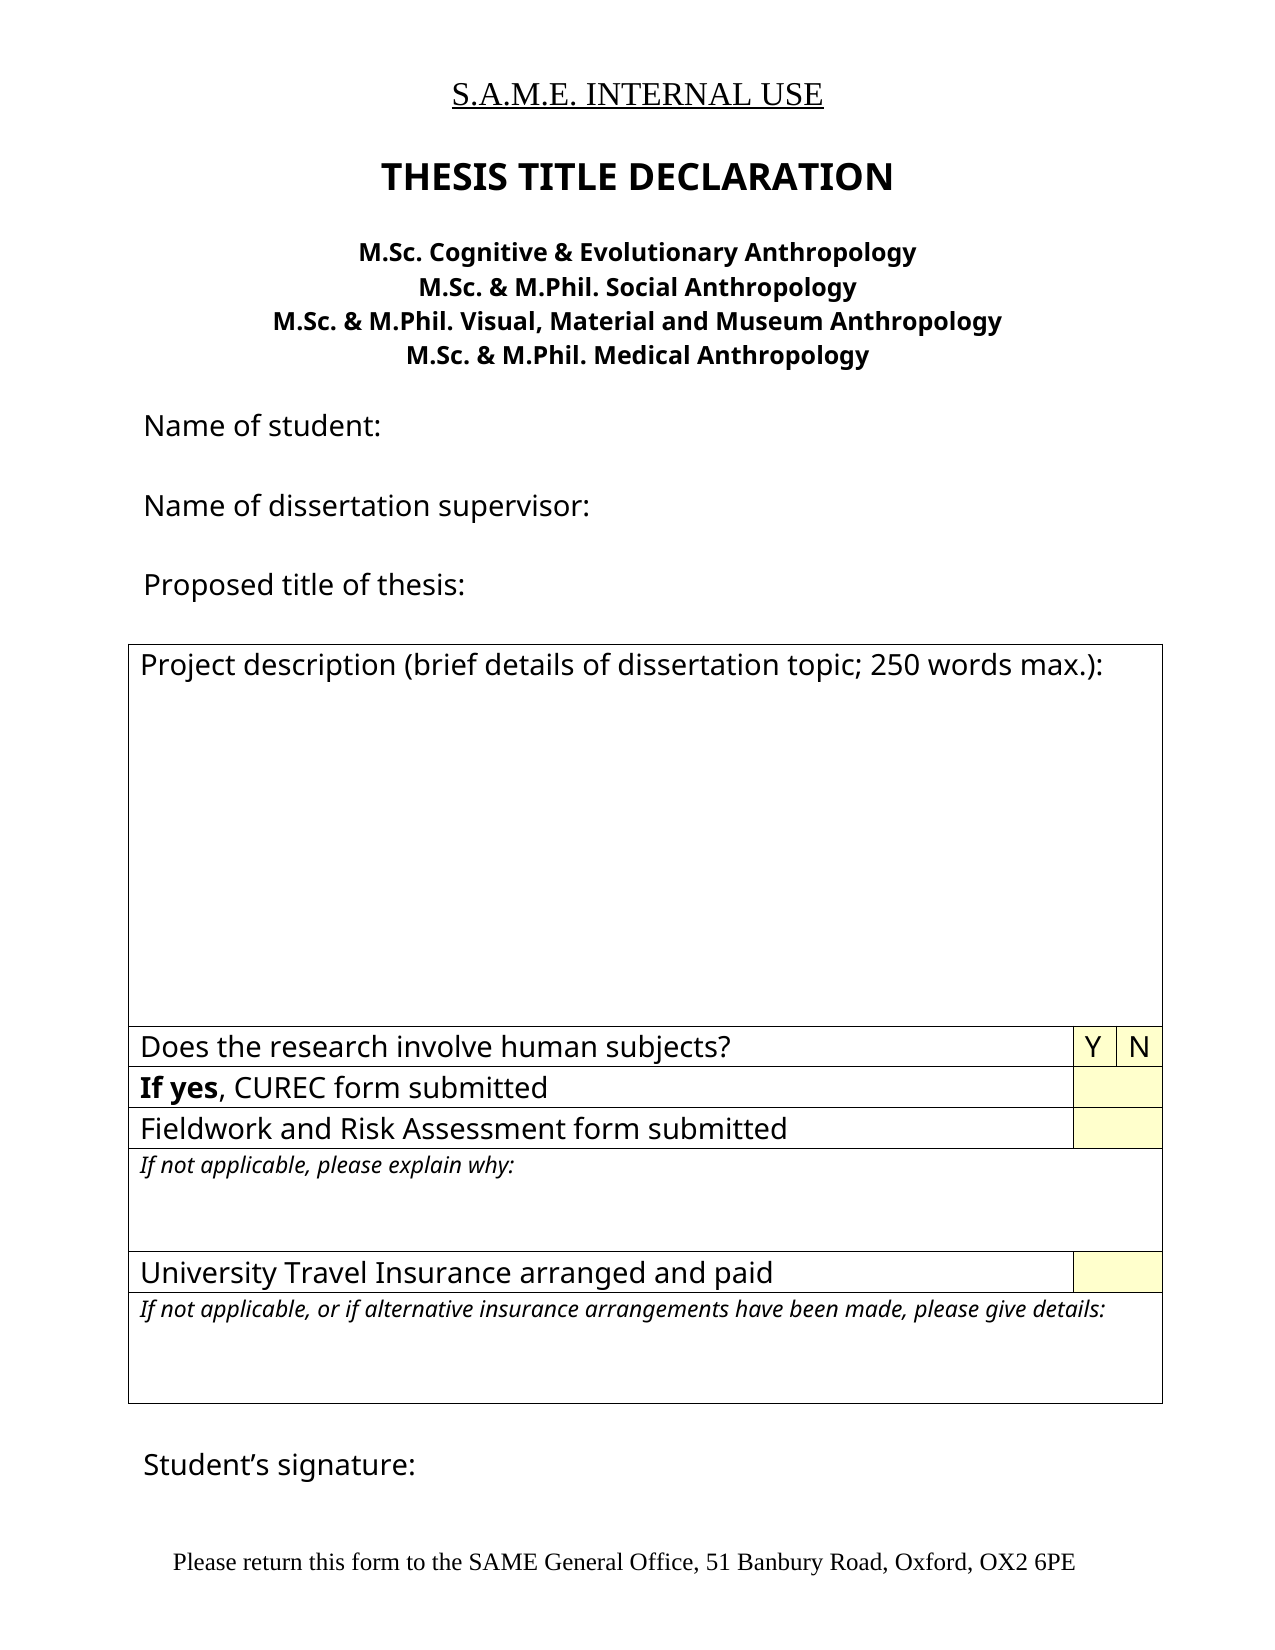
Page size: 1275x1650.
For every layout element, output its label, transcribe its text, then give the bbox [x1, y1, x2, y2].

table_cell If not applicable, or if alternative insurance arrangements have been made, please give details: [129, 1293, 1162, 1403]
table_cell If yes, CUREC form submitted [129, 1067, 1073, 1107]
text Student’s signature: [143, 1444, 1087, 1484]
text M.Sc. & M.Phil. Social Anthropology [187, 269, 1087, 303]
text Name of dissertation supervisor: [143, 485, 1087, 524]
table_cell Fieldwork and Risk Assessment form submitted [129, 1108, 1073, 1148]
table_cell N [1117, 1027, 1162, 1066]
table_cell [1074, 1108, 1162, 1148]
text M.Sc. Cognitive & Evolutionary Anthropology [187, 235, 1087, 269]
text M.Sc. & M.Phil. Visual, Material and Museum Anthropology [187, 303, 1087, 337]
table_cell [1074, 1252, 1162, 1292]
text Proposed title of thesis: [143, 564, 1087, 604]
table_cell If not applicable, please explain why: [129, 1149, 1162, 1251]
table_cell University Travel Insurance arranged and paid [129, 1252, 1073, 1292]
text M.Sc. & M.Phil. Medical Anthropology [187, 337, 1087, 371]
table_cell [1074, 1067, 1162, 1107]
table_header Project description (brief details of dissertation topic; 250 words max.): [129, 645, 1162, 1026]
table_cell Does the research involve human subjects? [129, 1027, 1073, 1066]
text Thesis Title Declaration [187, 150, 1087, 201]
text Name of student: [143, 405, 1087, 445]
table_cell Y [1074, 1027, 1116, 1066]
